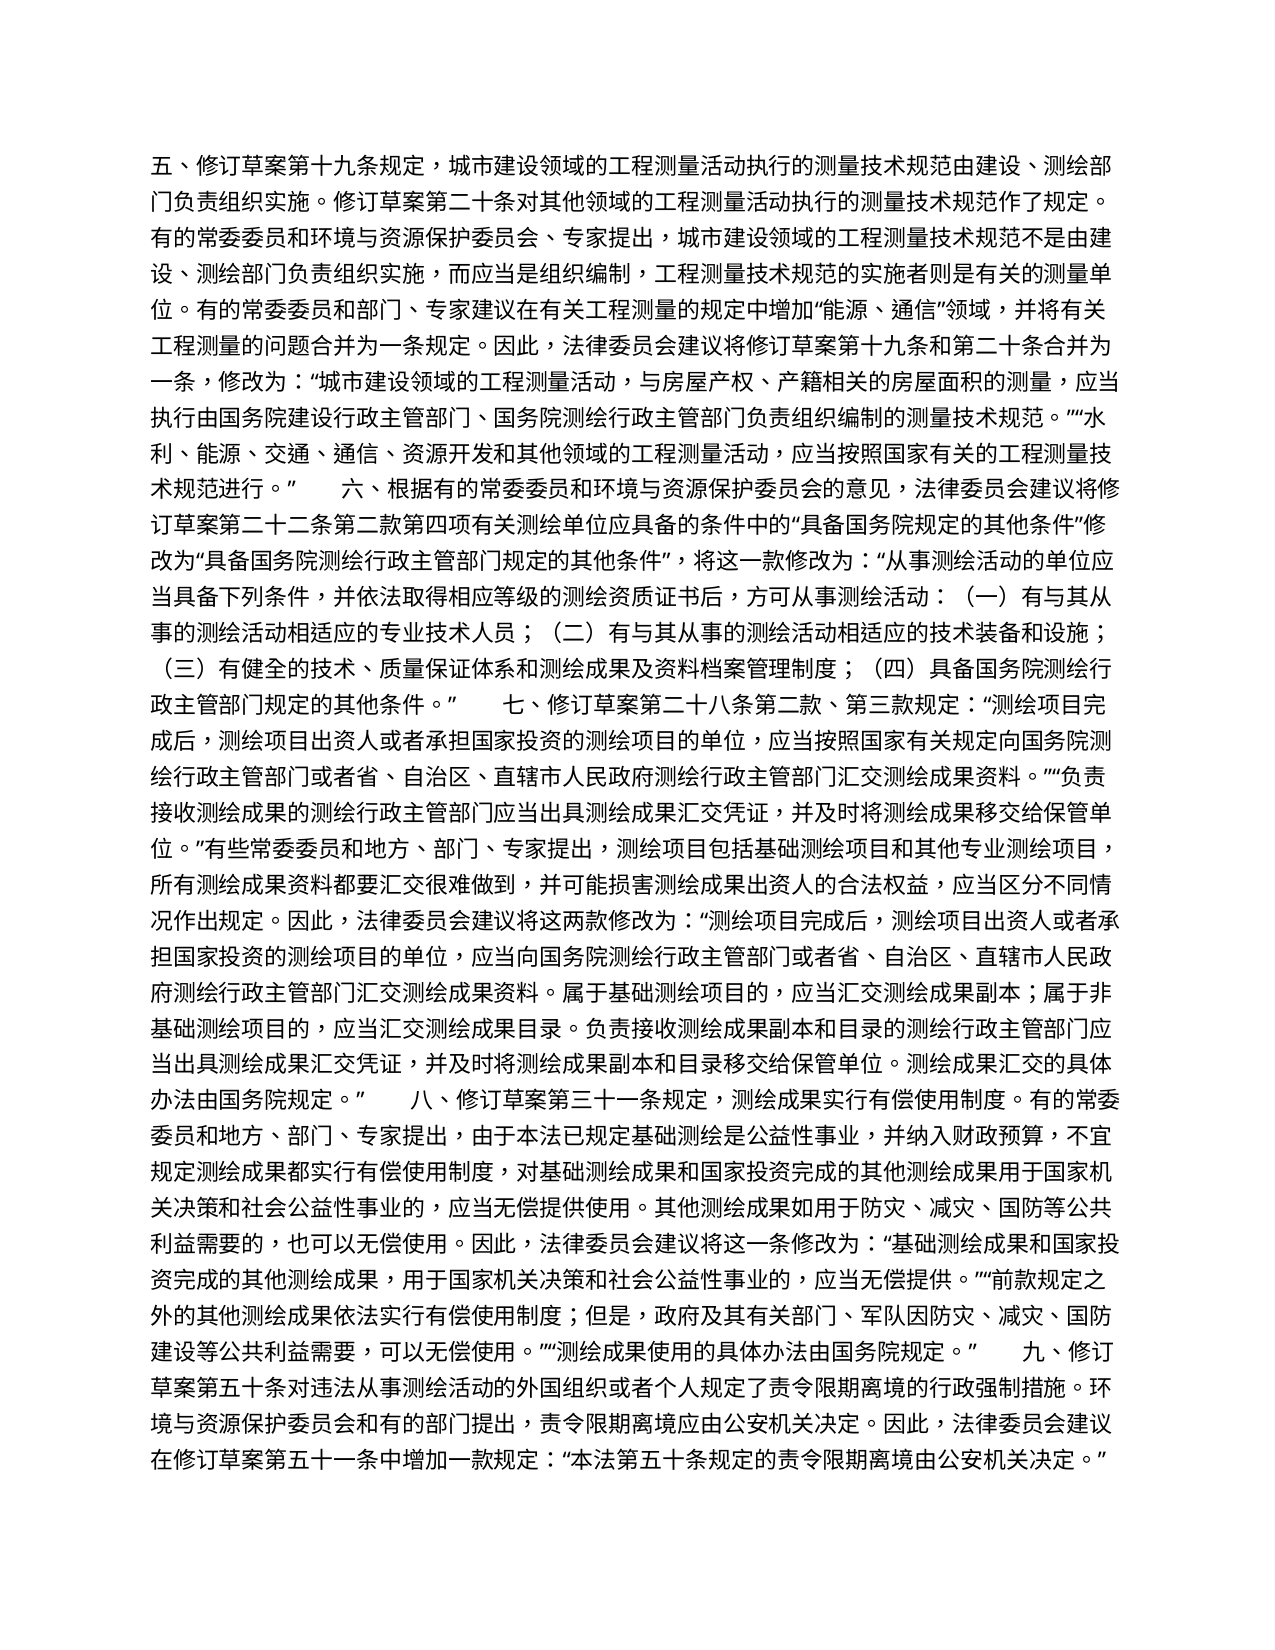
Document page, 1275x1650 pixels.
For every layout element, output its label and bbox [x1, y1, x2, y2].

text [150, 150, 1125, 1475]
